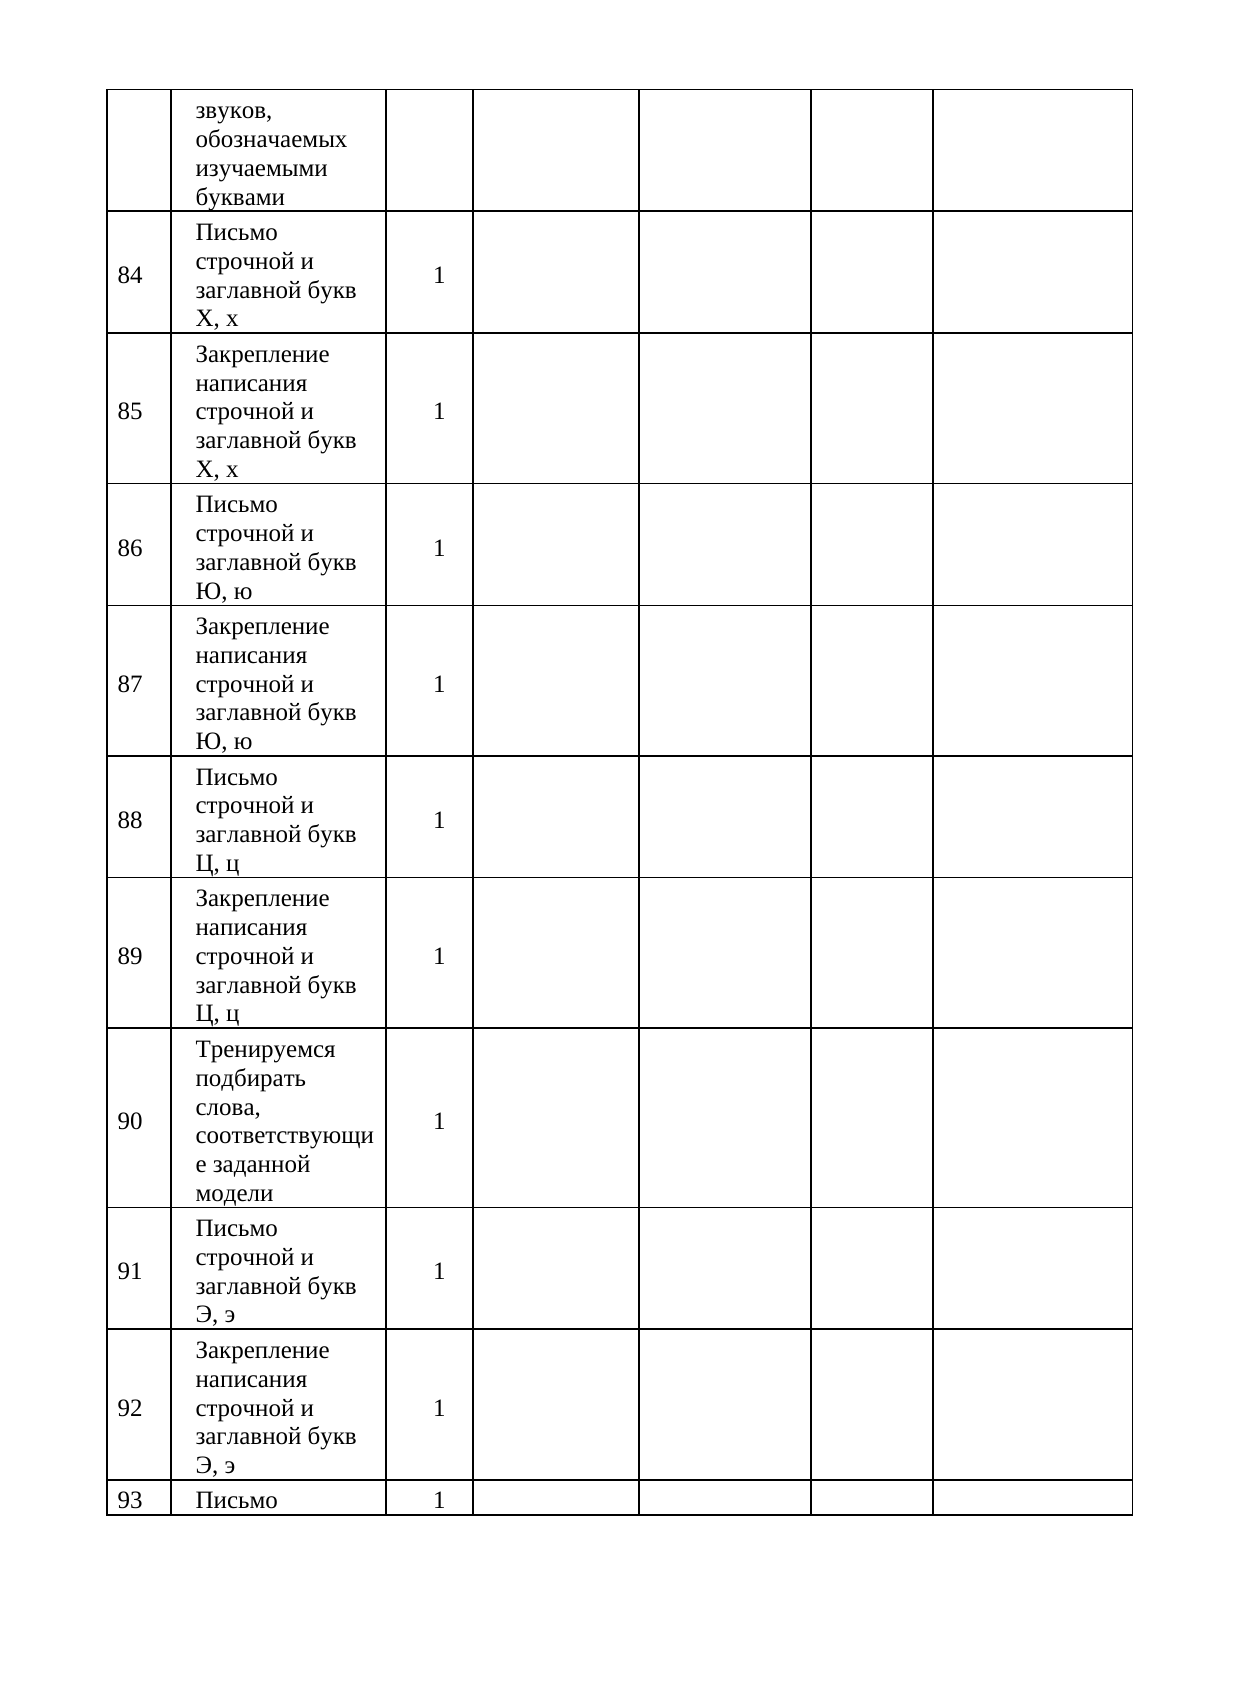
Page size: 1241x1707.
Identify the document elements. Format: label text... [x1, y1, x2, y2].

table_cell [812, 484, 932, 604]
table_cell 1 [387, 757, 472, 877]
table_cell [934, 1330, 1132, 1479]
table_cell 1 [387, 334, 472, 483]
table_cell [934, 1029, 1132, 1207]
table_cell 1 [387, 90, 472, 210]
table_cell [474, 606, 638, 755]
table_cell [474, 1029, 638, 1207]
table_cell [812, 757, 932, 877]
table_cell [812, 90, 932, 210]
table_cell 1 [387, 1481, 472, 1514]
table_cell [812, 1029, 932, 1207]
table_cell [474, 334, 638, 483]
table_cell 85 [108, 334, 170, 483]
table_cell 1 [387, 606, 472, 755]
table_cell [640, 334, 810, 483]
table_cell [172, 1481, 385, 1514]
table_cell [172, 90, 385, 210]
table_cell [812, 1481, 932, 1514]
table_cell Письмо строчной и заглавной букв Ц, ц [172, 757, 385, 877]
table_cell 90 [108, 1029, 170, 1207]
table_cell [934, 1481, 1132, 1514]
table_cell [640, 484, 810, 604]
table_cell Письмо строчной и заглавной букв Э, э [172, 1208, 385, 1328]
table_cell 1 [387, 1029, 472, 1207]
table_cell 1 [387, 484, 472, 604]
table_cell 83 [108, 90, 170, 210]
table_cell 89 [108, 878, 170, 1027]
table_cell 92 [108, 1330, 170, 1479]
table_cell 87 [108, 606, 170, 755]
table_cell [640, 1481, 810, 1514]
table_cell [640, 90, 810, 210]
table_cell [934, 606, 1132, 755]
table_cell [640, 757, 810, 877]
table_cell [812, 1330, 932, 1479]
table_cell Закрепление написания строчной и заглавной букв Х, х [172, 334, 385, 483]
table_cell 93 [108, 1481, 170, 1514]
table_cell [640, 878, 810, 1027]
table_cell [812, 1208, 932, 1328]
table_cell [474, 212, 638, 332]
table_cell [640, 1330, 810, 1479]
table_cell Письмо строчной и заглавной букв Ю, ю [172, 484, 385, 604]
table_cell Письмо строчной и заглавной букв Х, х [172, 212, 385, 332]
table_cell 88 [108, 757, 170, 877]
table_cell [474, 1330, 638, 1479]
table_cell [812, 606, 932, 755]
table_cell [640, 1029, 810, 1207]
table_cell [934, 757, 1132, 877]
table_cell [474, 484, 638, 604]
table_cell 86 [108, 484, 170, 604]
table_cell [934, 212, 1132, 332]
table_cell [812, 212, 932, 332]
table_cell [934, 334, 1132, 483]
table_cell [934, 90, 1132, 210]
table_cell [640, 606, 810, 755]
table_cell [474, 90, 638, 210]
table_cell Закрепление написания строчной и заглавной букв Э, э [172, 1330, 385, 1479]
table_cell Тренируемся подбирать слова, соответствующие заданной модели [172, 1029, 385, 1207]
table_cell [640, 212, 810, 332]
table_cell [640, 1208, 810, 1328]
table_cell [812, 334, 932, 483]
table_cell [474, 1481, 638, 1514]
table_cell [474, 757, 638, 877]
table_cell [812, 878, 932, 1027]
table_cell 1 [387, 1208, 472, 1328]
table_cell [934, 484, 1132, 604]
table_cell [474, 1208, 638, 1328]
table_cell [474, 878, 638, 1027]
table_cell 84 [108, 212, 170, 332]
table_cell 1 [387, 212, 472, 332]
table_cell [934, 1208, 1132, 1328]
table_cell [934, 878, 1132, 1027]
table_cell 91 [108, 1208, 170, 1328]
table_cell Закрепление написания строчной и заглавной букв Ю, ю [172, 606, 385, 755]
table_cell Закрепление написания строчной и заглавной букв Ц, ц [172, 878, 385, 1027]
table_cell 1 [387, 878, 472, 1027]
table_cell 1 [387, 1330, 472, 1479]
